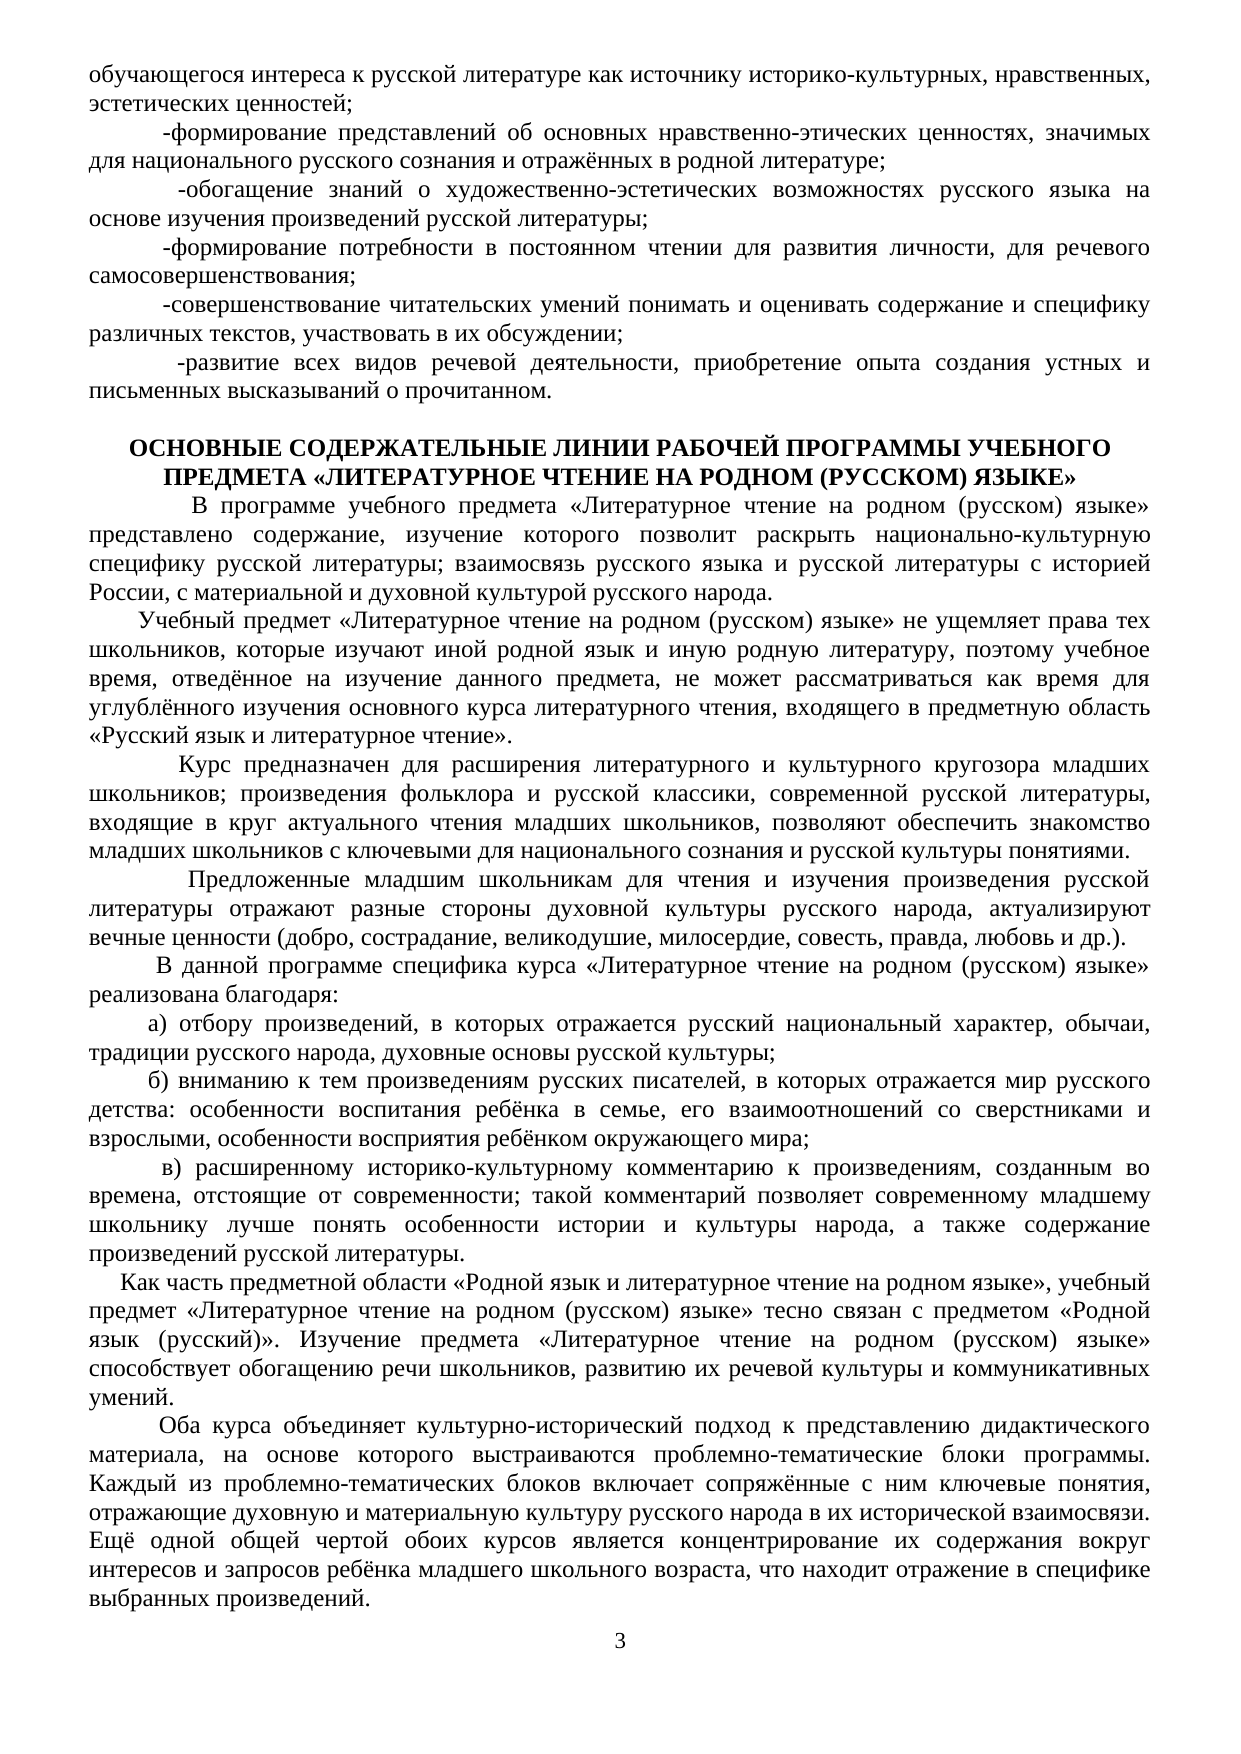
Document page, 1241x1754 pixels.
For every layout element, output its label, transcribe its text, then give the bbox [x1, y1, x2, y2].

text Курс предназначен для расширения литературного и культурного кругозора младших школьников; произведения фольклора и русской классики, современной русской литературы, входящие в круг актуального чтения младших школьников, позволяют обеспечить знакомство младших школьников с ключевыми для национального сознания и русской культуры понятиями. [89, 749, 1152, 864]
text а) отбору произведений, в которых отражается русский национальный характер, обычаи, традиции русского народа, духовные основы русской культуры; [89, 1008, 1152, 1065]
text Оба курса объединяет культурно-исторический подход к представлению дидактического материала, на основе которого выстраиваются проблемно-тематические блоки программы. Каждый из проблемно-тематических блоков включает сопряжённые с ним ключевые понятия, отражающие духовную и материальную культуру русского народа в их исторической взаимосвязи. Ещё одной общей чертой обоих курсов является концентрирование их содержания вокруг интересов и запросов ребёнка младшего школьного возраста, что находит отражение в специфике выбранных произведений. [89, 1410, 1152, 1612]
text -развитие всех видов речевой деятельности, приобретение опыта создания устных и письменных высказываний о прочитанном. [89, 347, 1152, 404]
text В данной программе специфика курса «Литературное чтение на родном (русском) языке» реализована благодаря: [89, 950, 1152, 1008]
text Учебный предмет «Литературное чтение на родном (русском) языке» не ущемляет права тех школьников, которые изучают иной родной язык и иную родную литературу, поэтому учебное время, отведённое на изучение данного предмета, не может рассматриваться как время для углублённого изучения основного курса литературного чтения, входящего в предметную область «Русский язык и литературное чтение». [89, 605, 1152, 749]
text -совершенствование читательских умений понимать и оценивать содержание и специфику различных текстов, участвовать в их обсуждении; [89, 289, 1152, 347]
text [89, 59, 1152, 117]
text ОСНОВНЫЕ СОДЕРЖАТЕЛЬНЫЕ ЛИНИИ РАБОЧЕЙ ПРОГРАММЫ УЧЕБНОГО ПРЕДМЕТА «ЛИТЕРАТУРНОЕ ЧТЕНИЕ НА РОДНОМ (РУССКОМ) ЯЗЫКЕ» [89, 433, 1152, 490]
text В программе учебного предмета «Литературное чтение на родном (русском) языке» представлено содержание, изучение которого позволит раскрыть национально-культурную специфику русской литературы; взаимосвязь русского языка и русской литературы с историей России, с материальной и духовной культурой русского народа. [89, 490, 1152, 605]
text Предложенные младшим школьникам для чтения и изучения произведения русской литературы отражают разные стороны духовной культуры русского народа, актуализируют вечные ценности (добро, сострадание, великодушие, милосердие, совесть, правда, любовь и др.). [89, 864, 1152, 950]
text в) расширенному историко-культурному комментарию к произведениям, созданным во времена, отстоящие от современности; такой комментарий позволяет современному младшему школьнику лучше понять особенности истории и культуры народа, а также содержание произведений русской литературы. [89, 1152, 1152, 1267]
text -формирование представлений об основных нравственно-этических ценностях, значимых для национального русского сознания и отражённых в родной литературе; [89, 117, 1152, 174]
text -формирование потребности в постоянном чтении для развития личности, для речевого самосовершенствования; [89, 232, 1152, 289]
text Как часть предметной области «Родной язык и литературное чтение на родном языке», учебный предмет «Литературное чтение на родном (русском) языке» тесно связан с предметом «Родной язык (русский)». Изучение предмета «Литературное чтение на родном (русском) языке» способствует обогащению речи школьников, развитию их речевой культуры и коммуникативных умений. [89, 1267, 1152, 1410]
text б) вниманию к тем произведениям русских писателей, в которых отражается мир русского детства: особенности воспитания ребёнка в семье, его взаимоотношений со сверстниками и взрослыми, особенности восприятия ребёнком окружающего мира; [89, 1065, 1152, 1152]
text -обогащение знаний о художественно-эстетических возможностях русского языка на основе изучения произведений русской литературы; [89, 174, 1152, 232]
